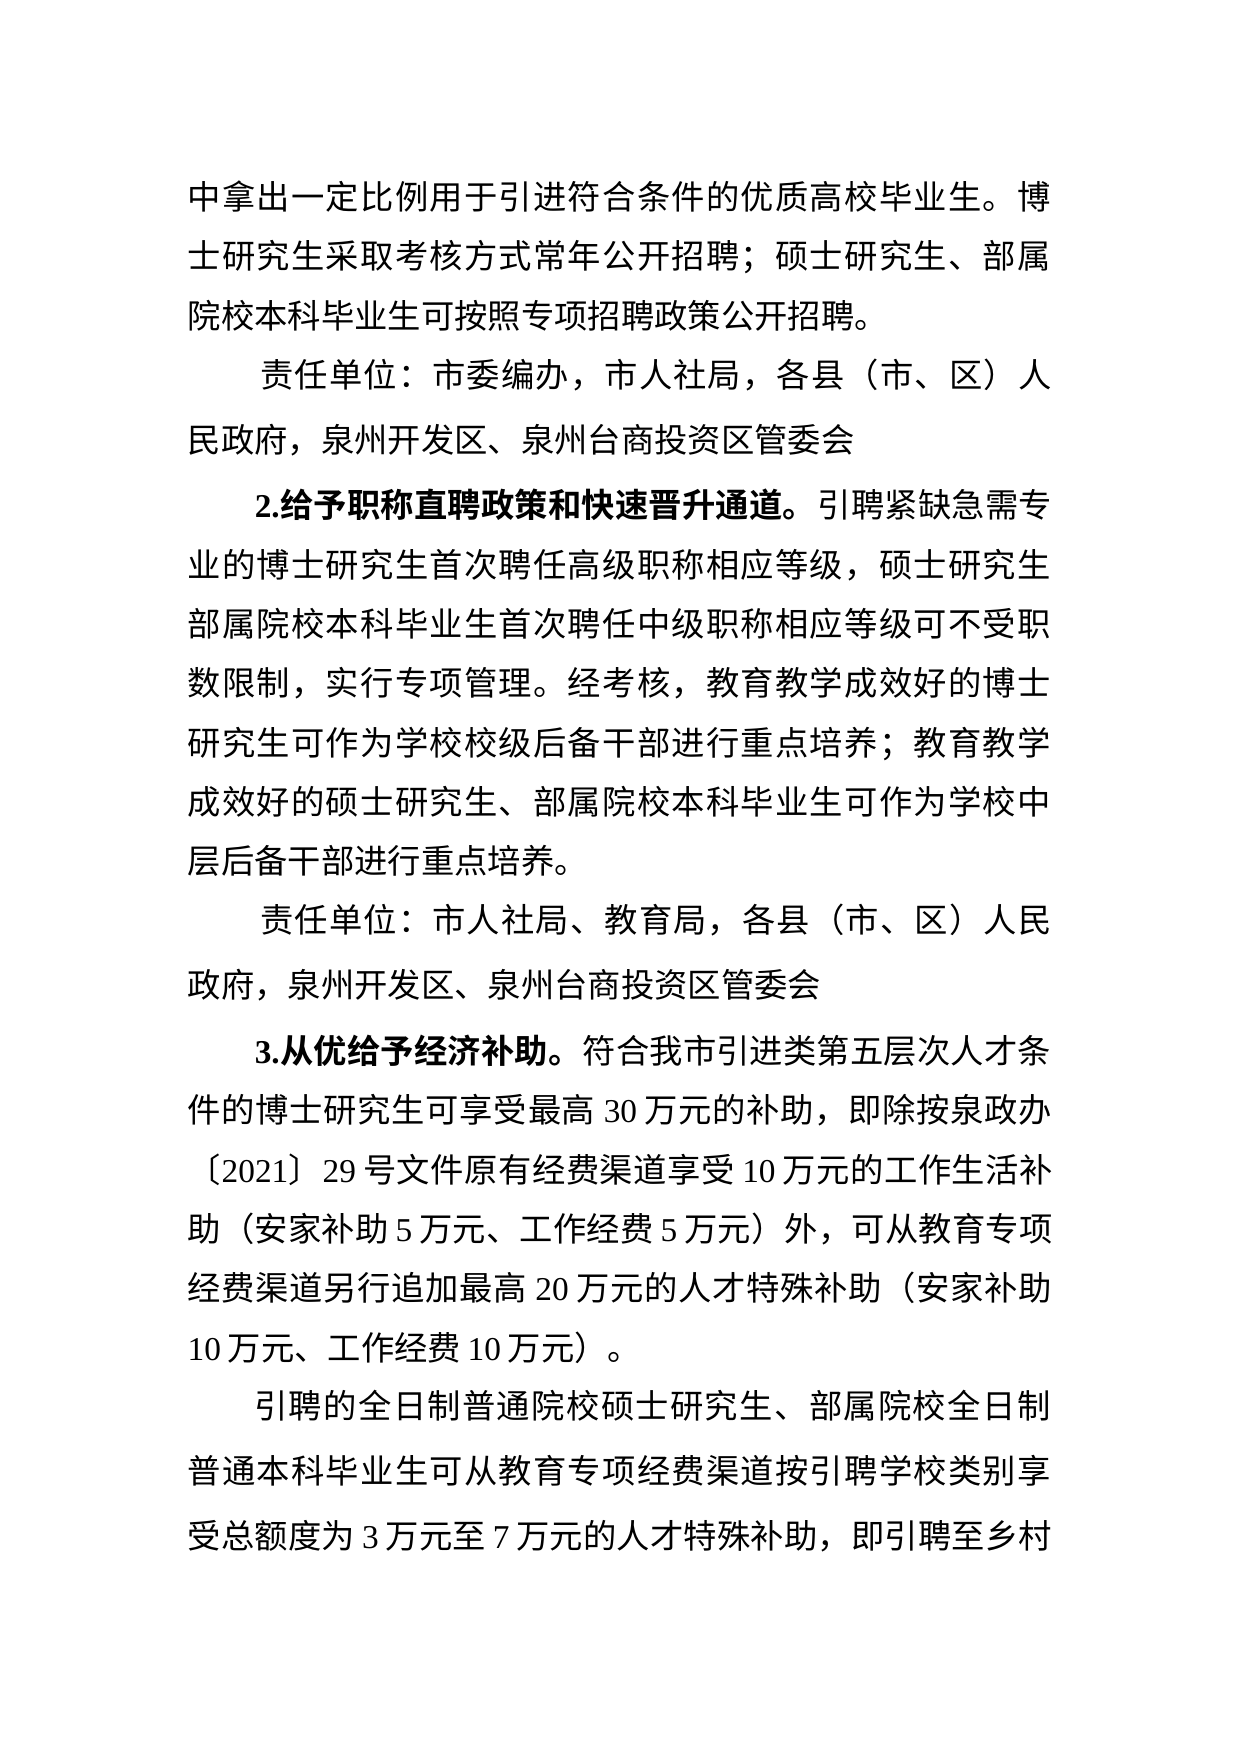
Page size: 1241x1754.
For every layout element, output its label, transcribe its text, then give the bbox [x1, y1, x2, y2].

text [187, 1372, 1053, 1567]
text 2.给予职称直聘政策和快速晋升通道。引聘紧缺急需专业的博士研究生首次聘任高级职称相应等级，硕士研究生、部属院校本科毕业生首次聘任中级职称相应等级可不受职数限制，实行专项管理。经考核，教育教学成效好的博士研究生可作为学校校级后备干部进行重点培养；教育教学成效好的硕士研究生、部属院校本科毕业生可作为学校中层后备干部进行重点培养。 [187, 470, 1053, 886]
text 责任单位：市委编办，市人社局，各县（市、区）人民政府，泉州开发区、泉州台商投资区管委会 [187, 340, 1053, 470]
text 责任单位：市人社局、教育局，各县（市、区）人民政府，泉州开发区、泉州台商投资区管委会 [187, 886, 1053, 1016]
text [187, 162, 1053, 340]
text 3.从优给予经济补助。符合我市引进类第五层次人才条件的博士研究生可享受最高30万元的补助，即除按泉政办〔2021〕29号文件原有经费渠道享受10万元的工作生活补助（安家补助5万元、工作经费5万元）外，可从教育专项经费渠道另行追加最高20万元的人才特殊补助（安家补助10万元、工作经费10万元）。 [187, 1016, 1053, 1372]
